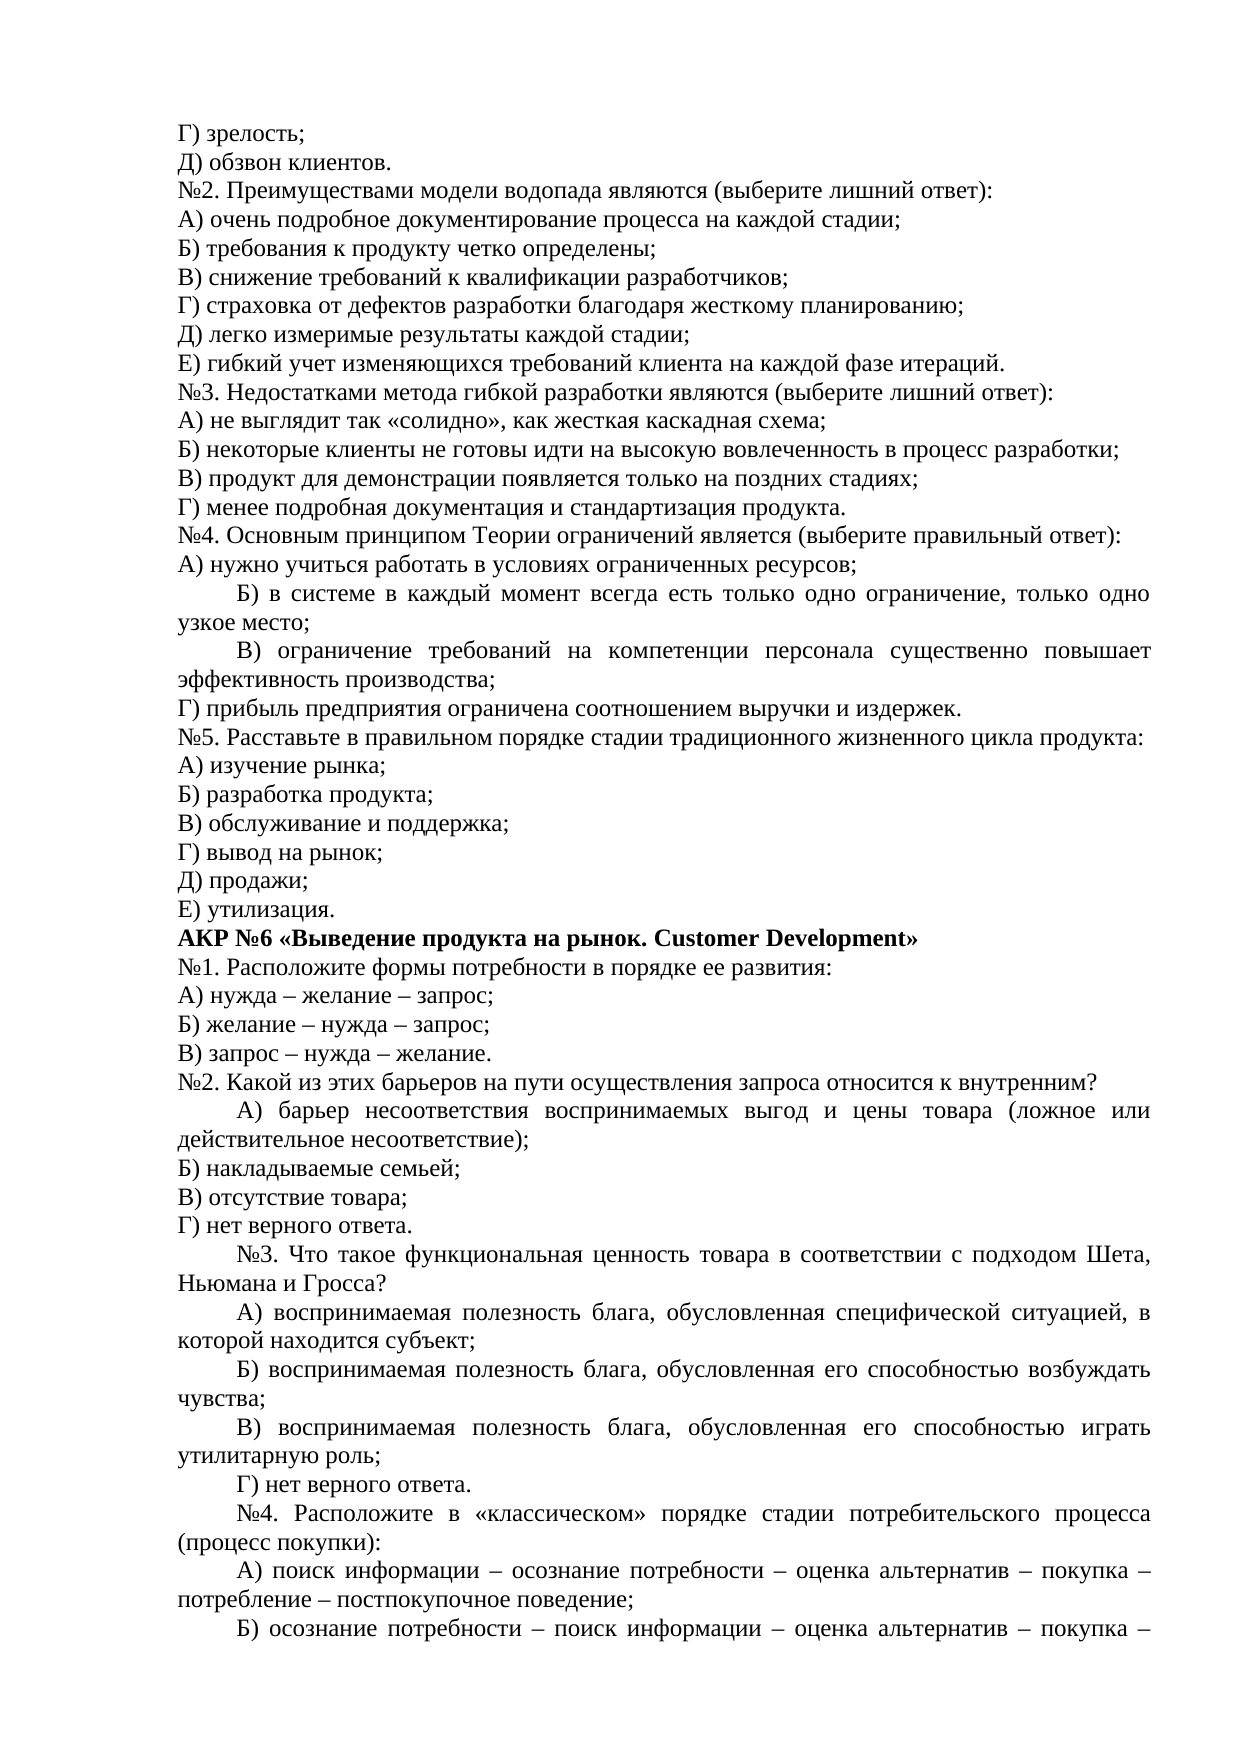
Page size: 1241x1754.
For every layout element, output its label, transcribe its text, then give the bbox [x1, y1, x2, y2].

list Д) продажи; [177, 866, 1152, 894]
list №3. Недостатками метода гибкой разработки являются (выберите лишний ответ): [177, 377, 1152, 406]
list Г) нет верного ответа. [177, 1211, 1152, 1239]
list Е) утилизация. [177, 894, 1152, 923]
list Г) зрелость; [177, 118, 1152, 147]
list А) не выглядит так «солидно», как жесткая каскадная схема; [177, 406, 1152, 434]
list В) продукт для демонстрации появляется только на поздних стадиях; [177, 463, 1152, 492]
list Е) гибкий учет изменяющихся требований клиента на каждой фазе итераций. [177, 348, 1152, 377]
list Г) вывод на рынок; [177, 837, 1152, 866]
list В) обслуживание и поддержка; [177, 808, 1152, 837]
text Б) воспринимаемая полезность блага, обусловленная его способностью возбуждать чувства; [177, 1354, 1152, 1412]
list В) запрос – нужда – желание. [177, 1038, 1152, 1067]
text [177, 1613, 1152, 1642]
list Д) легко измеримые результаты каждой стадии; [177, 319, 1152, 348]
list А) нужно учиться работать в условиях ограниченных ресурсов; [177, 549, 1152, 578]
text В) ограничение требований на компетенции персонала существенно повышает эффективность производства; [177, 636, 1152, 693]
text Г) нет верного ответа. [177, 1469, 1152, 1498]
list В) отсутствие товара; [177, 1182, 1152, 1211]
text №4. Расположите в «классическом» порядке стадии потребительского процесса (процесс покупки): [177, 1498, 1152, 1556]
subtitle АКР №6 «Выведение продукта на рынок. Customer Development» [177, 923, 1152, 952]
list Б) требования к продукту четко определены; [177, 233, 1152, 262]
list Б) накладываемые семьей; [177, 1153, 1152, 1182]
list A) изучение рынка; [177, 751, 1152, 779]
list Б) разработка продукта; [177, 779, 1152, 808]
text №3. Что такое функциональная ценность товара в соответствии с подходом Шета, Ньюмана и Гросса? [177, 1239, 1152, 1297]
list Д) обзвон клиентов. [177, 147, 1152, 176]
list №5. Расставьте в правильном порядке стадии традиционного жизненного цикла продукта: [177, 722, 1152, 751]
list №1. Расположите формы потребности в порядке ее развития: [177, 952, 1152, 981]
list Б) желание – нужда – запрос; [177, 1009, 1152, 1038]
list Г) страховка от дефектов разработки благодаря жесткому планированию; [177, 291, 1152, 319]
text А) поиск информации – осознание потребности – оценка альтернатив – покупка – потребление – постпокупочное поведение; [177, 1556, 1152, 1613]
list Г) менее подробная документация и стандартизация продукта. [177, 492, 1152, 521]
list Г) прибыль предприятия ограничена соотношением выручки и издержек. [177, 693, 1152, 722]
text А) воспринимаемая полезность блага, обусловленная специфической ситуацией, в которой находится субъект; [177, 1297, 1152, 1354]
text Б) в системе в каждый момент всегда есть только одно ограничение, только одно узкое место; [177, 578, 1152, 636]
list В) снижение требований к квалификации разработчиков; [177, 262, 1152, 291]
list №2. Какой из этих барьеров на пути осуществления запроса относится к внутренним? [177, 1067, 1152, 1096]
list №2. Преимуществами модели водопада являются (выберите лишний ответ): [177, 176, 1152, 204]
text В) воспринимаемая полезность блага, обусловленная его способностью играть утилитарную роль; [177, 1412, 1152, 1469]
list №4. Основным принципом Теории ограничений является (выберите правильный ответ): [177, 521, 1152, 549]
list А) очень подробное документирование процесса на каждой стадии; [177, 204, 1152, 233]
text А) барьер несоответствия воспринимаемых выгод и цены товара (ложное или действительное несоответствие); [177, 1096, 1152, 1153]
list А) нужда – желание – запрос; [177, 981, 1152, 1009]
list Б) некоторые клиенты не готовы идти на высокую вовлеченность в процесс разработки; [177, 434, 1152, 463]
